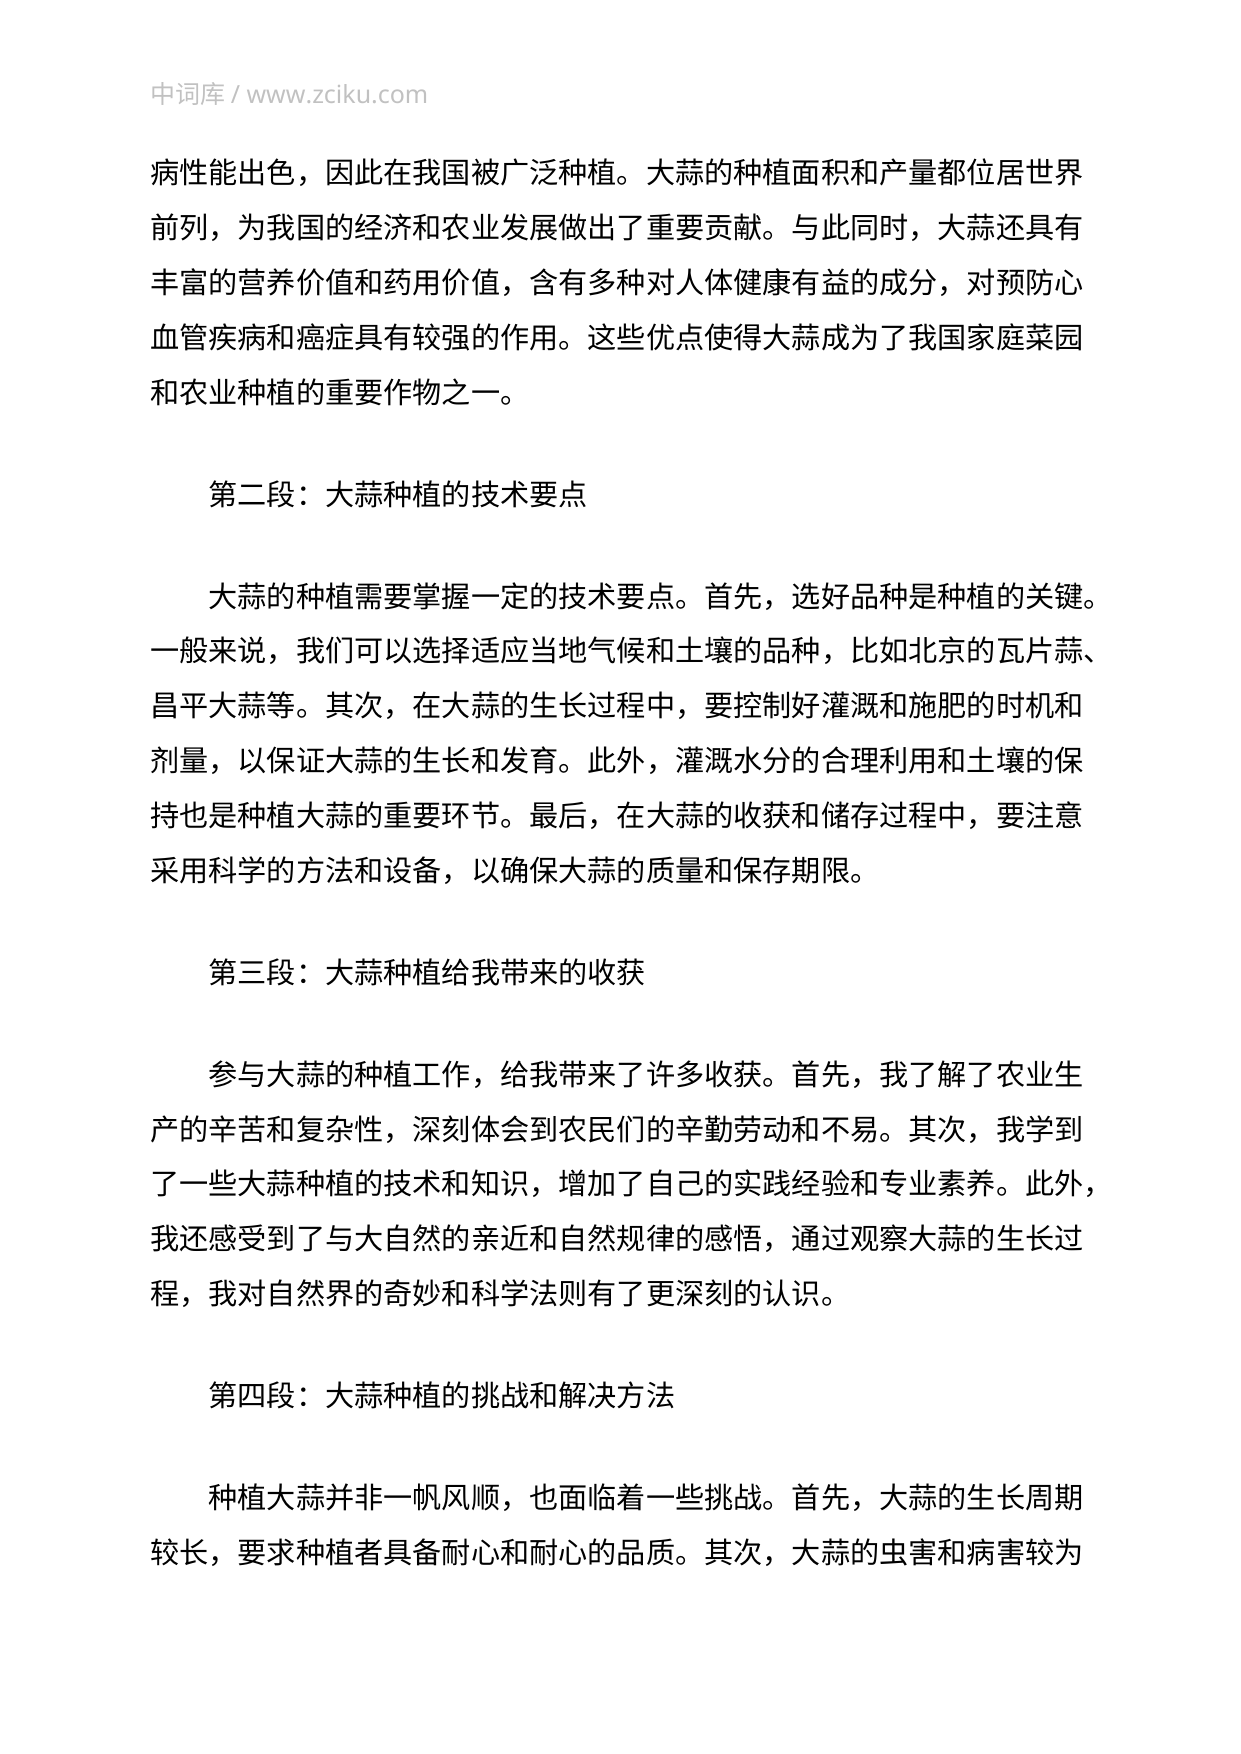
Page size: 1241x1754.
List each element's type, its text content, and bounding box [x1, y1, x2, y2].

text 大蒜的种植需要掌握一定的技术要点。首先，选好品种是种植的关键。一般来说，我们可以选择适应当地气候和土壤的品种，比如北京的瓦片蒜、昌平大蒜等。其次，在大蒜的生长过程中，要控制好灌溉和施肥的时机和剂量，以保证大蒜的生长和发育。此外，灌溉水分的合理利用和土壤的保持也是种植大蒜的重要环节。最后，在大蒜的收获和储存过程中，要注意采用科学的方法和设备，以确保大蒜的质量和保存期限。 [150, 573, 1090, 890]
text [150, 1474, 1090, 1571]
text 第二段：大蒜种植的技术要点 [150, 471, 1090, 514]
text 参与大蒜的种植工作，给我带来了许多收获。首先，我了解了农业生产的辛苦和复杂性，深刻体会到农民们的辛勤劳动和不易。其次，我学到了一些大蒜种植的技术和知识，增加了自己的实践经验和专业素养。此外，我还感受到了与大自然的亲近和自然规律的感悟，通过观察大蒜的生长过程，我对自然界的奇妙和科学法则有了更深刻的认识。 [150, 1051, 1090, 1313]
text 第四段：大蒜种植的挑战和解决方法 [150, 1372, 1090, 1415]
text 第三段：大蒜种植给我带来的收获 [150, 949, 1090, 992]
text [150, 150, 1090, 412]
